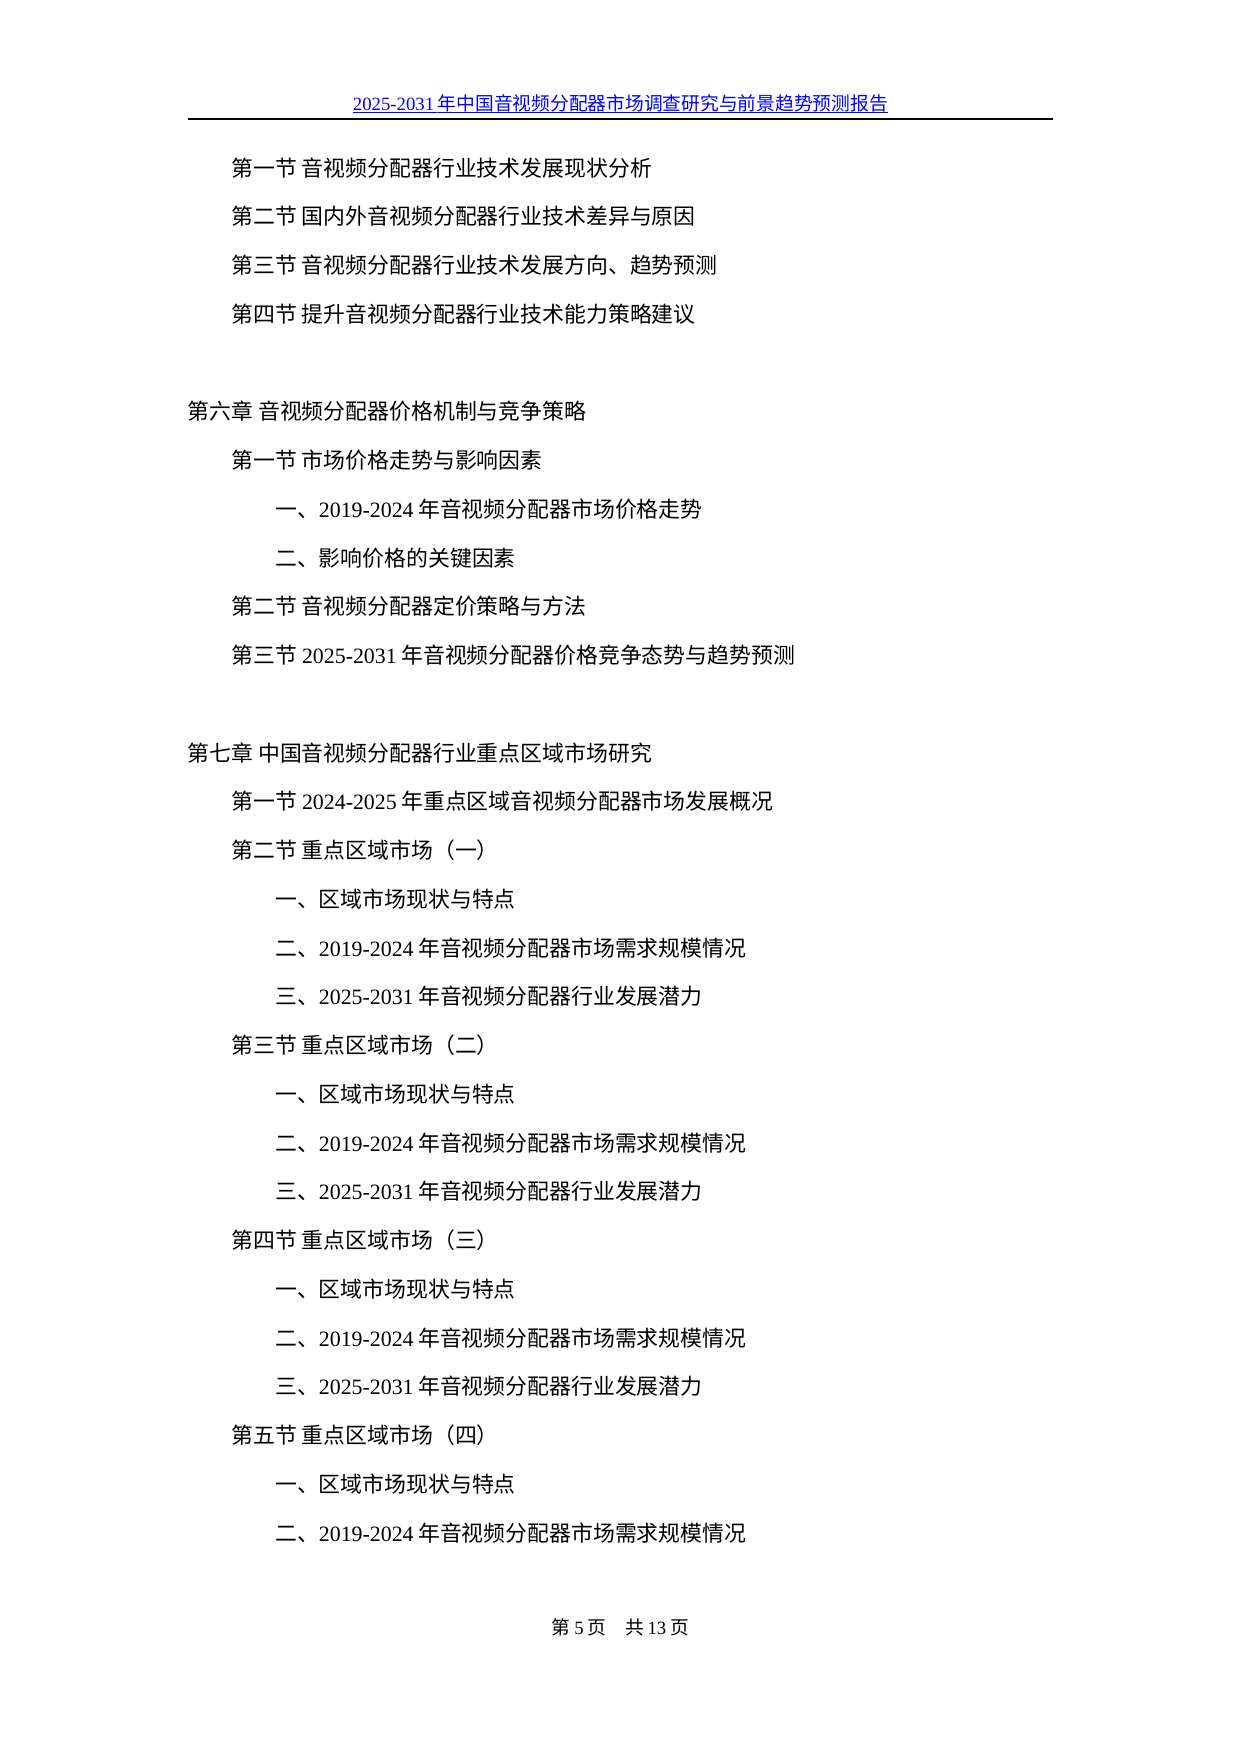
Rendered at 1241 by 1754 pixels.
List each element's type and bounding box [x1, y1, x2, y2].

text [187, 150, 1053, 1548]
